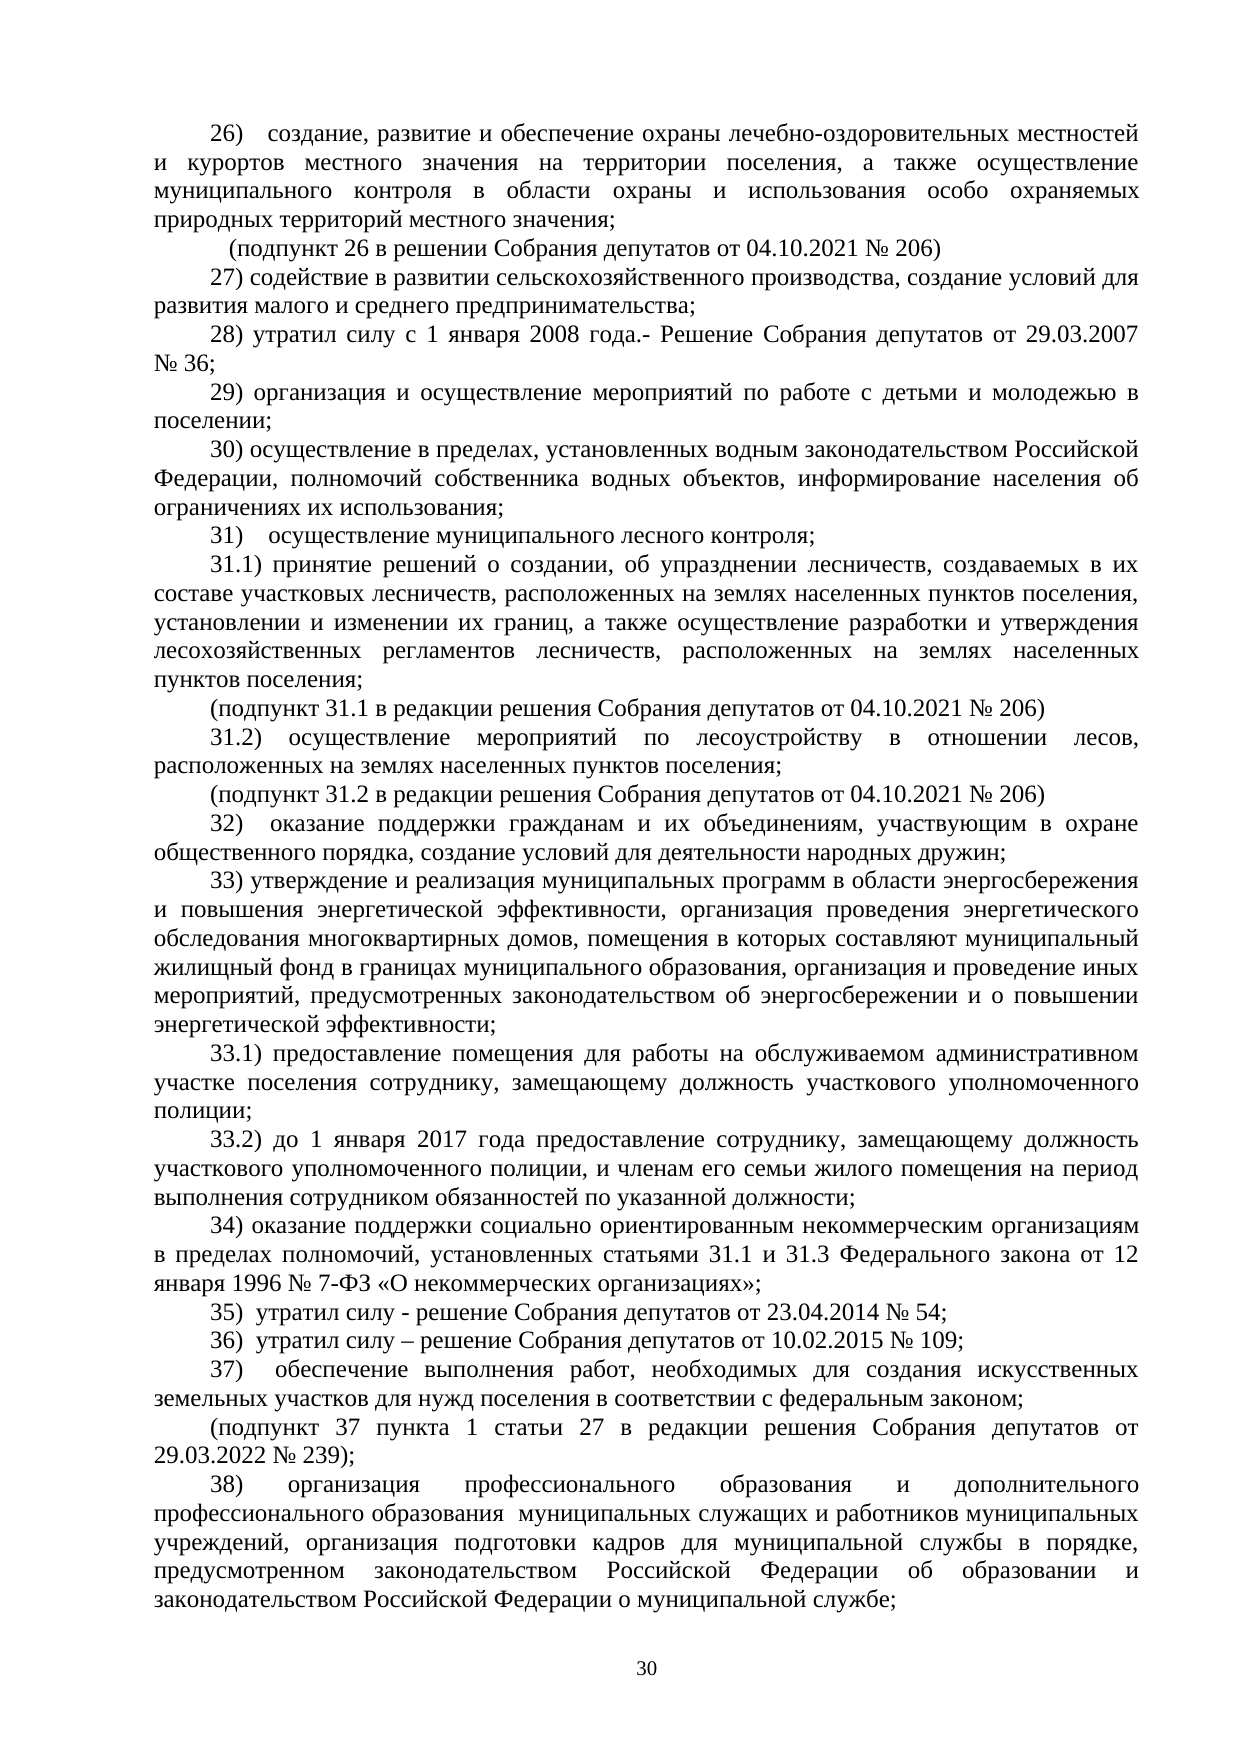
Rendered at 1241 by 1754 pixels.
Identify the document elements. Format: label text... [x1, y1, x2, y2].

text 33.2) до 1 января 2017 года предоставление сотруднику, замещающему должность участкового уполномоченного полиции, и членам его семьи жилого помещения на период выполнения сотрудником обязанностей по указанной должности; [153, 1124, 1140, 1211]
text (подпункт 31.2 в редакции решения Собрания депутатов от 04.10.2021 № 206) [153, 779, 1140, 808]
text 28) утратил силу с 1 января 2008 года.- Решение Собрания депутатов от 29.03.2007 № 36; [153, 319, 1140, 377]
text 31) осуществление муниципального лесного контроля; [153, 521, 1140, 549]
text 33.1) предоставление помещения для работы на обслуживаемом административном участке поселения сотруднику, замещающему должность участкового уполномоченного полиции; [153, 1038, 1140, 1124]
text 26) создание, развитие и обеспечение охраны лечебно-оздоровительных местностей и курортов местного значения на территории поселения, а также осуществление муниципального контроля в области охраны и использования особо охраняемых природных территорий местного значения; [153, 118, 1140, 233]
text 34) оказание поддержки социально ориентированным некоммерческим организациям в пределах полномочий, установленных статьями 31.1 и 31.3 Федерального закона от 12 января 1996 № 7-ФЗ «О некоммерческих организациях»; [153, 1211, 1140, 1297]
text 35) утратил силу - решение Собрания депутатов от 23.04.2014 № 54; [153, 1297, 1140, 1326]
text 27) содействие в развитии сельскохозяйственного производства, создание условий для развития малого и среднего предпринимательства; [153, 262, 1140, 319]
text 30) осуществление в пределах, установленных водным законодательством Российской Федерации, полномочий собственника водных объектов, информирование населения об ограничениях их использования; [153, 434, 1140, 521]
text 29) организация и осуществление мероприятий по работе с детьми и молодежью в поселении; [153, 377, 1140, 434]
text 38) организация профессионального образования и дополнительного профессионального образования муниципальных служащих и работников муниципальных учреждений, организация подготовки кадров для муниципальной службы в порядке, предусмотренном законодательством Российской Федерации об образовании и законодательством Российской Федерации о муниципальной службе; [153, 1469, 1140, 1613]
text (подпункт 37 пункта 1 статьи 27 в редакции решения Собрания депутатов от 29.03.2022 № 239); [153, 1412, 1140, 1469]
text 36) утратил силу – решение Собрания депутатов от 10.02.2015 № 109; [153, 1326, 1140, 1354]
text 31.2) осуществление мероприятий по лесоустройству в отношении лесов, расположенных на землях населенных пунктов поселения; [153, 722, 1140, 779]
text (подпункт 26 в решении Собрания депутатов от 04.10.2021 № 206) [153, 233, 1140, 262]
text (подпункт 31.1 в редакции решения Собрания депутатов от 04.10.2021 № 206) [153, 693, 1140, 722]
text 33) утверждение и реализация муниципальных программ в области энергосбережения и повышения энергетической эффективности, организация проведения энергетического обследования многоквартирных домов, помещения в которых составляют муниципальный жилищный фонд в границах муниципального образования, организация и проведение иных мероприятий, предусмотренных законодательством об энергосбережении и о повышении энергетической эффективности; [153, 866, 1140, 1038]
text 37) обеспечение выполнения работ, необходимых для создания искусственных земельных участков для нужд поселения в соответствии с федеральным законом; [153, 1354, 1140, 1412]
text 32) оказание поддержки гражданам и их объединениям, участвующим в охране общественного порядка, создание условий для деятельности народных дружин; [153, 808, 1140, 866]
text 31.1) принятие решений о создании, об упразднении лесничеств, создаваемых в их составе участковых лесничеств, расположенных на землях населенных пунктов поселения, установлении и изменении их границ, а также осуществление разработки и утверждения лесохозяйственных регламентов лесничеств, расположенных на землях населенных пунктов поселения; [153, 549, 1140, 693]
